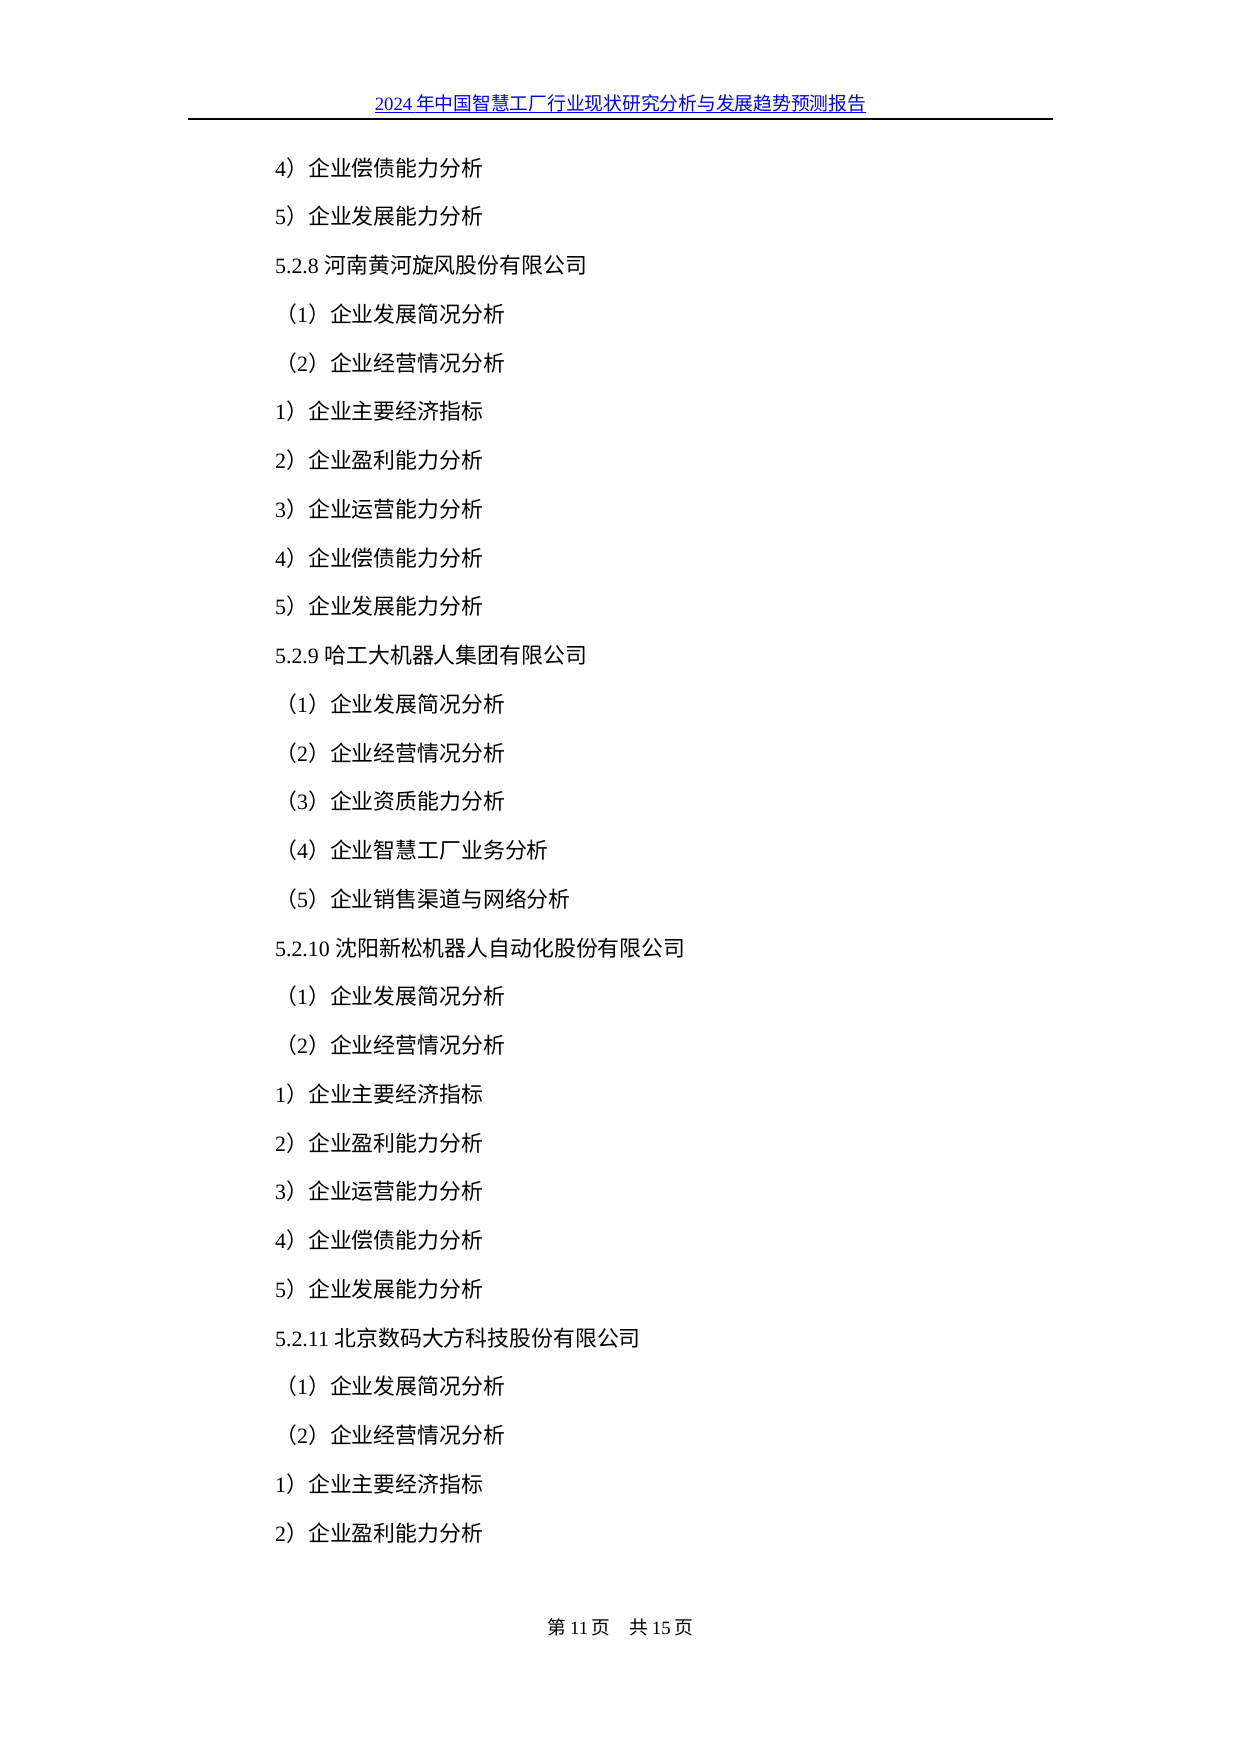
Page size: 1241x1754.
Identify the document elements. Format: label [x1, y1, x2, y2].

text [187, 150, 1053, 1548]
